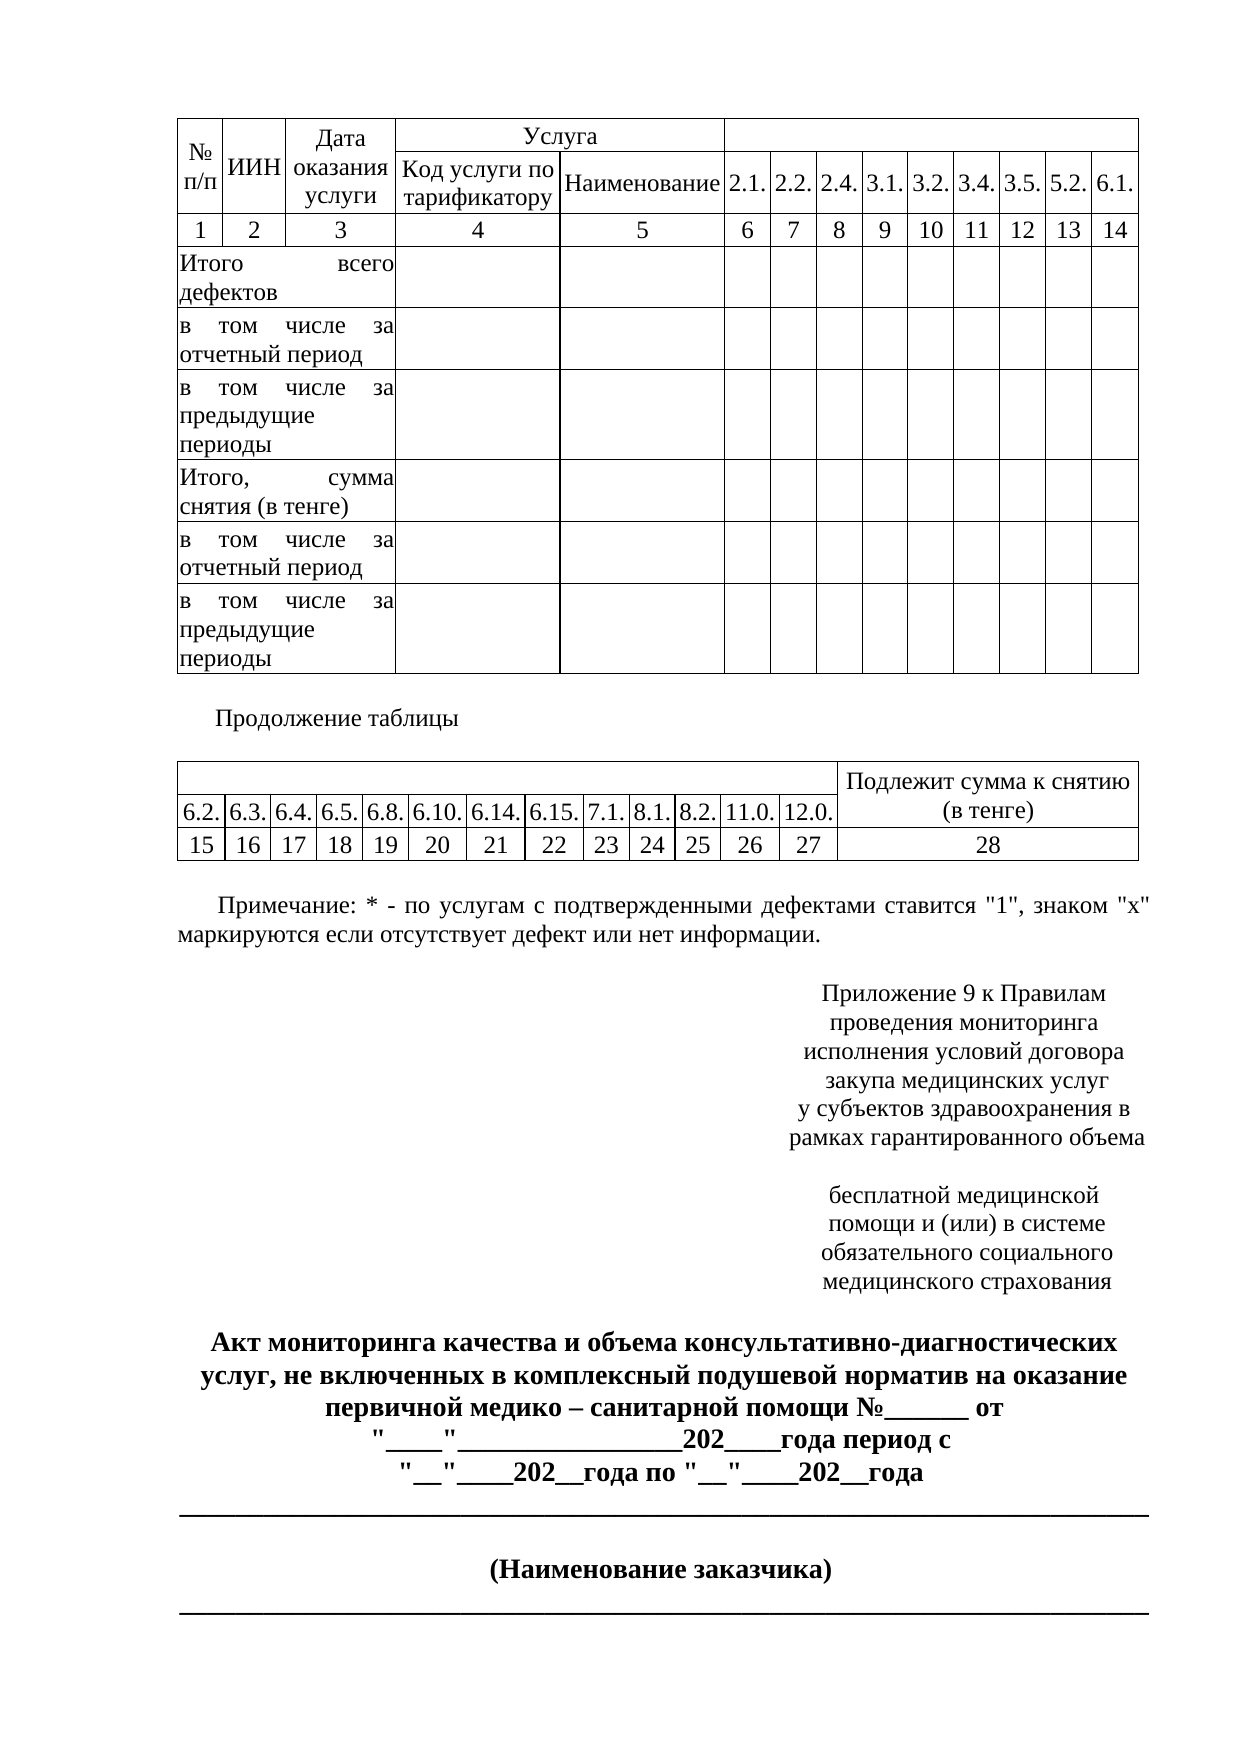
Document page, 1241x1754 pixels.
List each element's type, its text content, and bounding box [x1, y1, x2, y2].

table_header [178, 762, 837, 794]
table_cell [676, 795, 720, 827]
text Примечание: * - по услугам с подтвержденными дефектами ставится "1", знаком "х" маркируются если отсутствует дефект или нет информации. [177, 890, 1152, 948]
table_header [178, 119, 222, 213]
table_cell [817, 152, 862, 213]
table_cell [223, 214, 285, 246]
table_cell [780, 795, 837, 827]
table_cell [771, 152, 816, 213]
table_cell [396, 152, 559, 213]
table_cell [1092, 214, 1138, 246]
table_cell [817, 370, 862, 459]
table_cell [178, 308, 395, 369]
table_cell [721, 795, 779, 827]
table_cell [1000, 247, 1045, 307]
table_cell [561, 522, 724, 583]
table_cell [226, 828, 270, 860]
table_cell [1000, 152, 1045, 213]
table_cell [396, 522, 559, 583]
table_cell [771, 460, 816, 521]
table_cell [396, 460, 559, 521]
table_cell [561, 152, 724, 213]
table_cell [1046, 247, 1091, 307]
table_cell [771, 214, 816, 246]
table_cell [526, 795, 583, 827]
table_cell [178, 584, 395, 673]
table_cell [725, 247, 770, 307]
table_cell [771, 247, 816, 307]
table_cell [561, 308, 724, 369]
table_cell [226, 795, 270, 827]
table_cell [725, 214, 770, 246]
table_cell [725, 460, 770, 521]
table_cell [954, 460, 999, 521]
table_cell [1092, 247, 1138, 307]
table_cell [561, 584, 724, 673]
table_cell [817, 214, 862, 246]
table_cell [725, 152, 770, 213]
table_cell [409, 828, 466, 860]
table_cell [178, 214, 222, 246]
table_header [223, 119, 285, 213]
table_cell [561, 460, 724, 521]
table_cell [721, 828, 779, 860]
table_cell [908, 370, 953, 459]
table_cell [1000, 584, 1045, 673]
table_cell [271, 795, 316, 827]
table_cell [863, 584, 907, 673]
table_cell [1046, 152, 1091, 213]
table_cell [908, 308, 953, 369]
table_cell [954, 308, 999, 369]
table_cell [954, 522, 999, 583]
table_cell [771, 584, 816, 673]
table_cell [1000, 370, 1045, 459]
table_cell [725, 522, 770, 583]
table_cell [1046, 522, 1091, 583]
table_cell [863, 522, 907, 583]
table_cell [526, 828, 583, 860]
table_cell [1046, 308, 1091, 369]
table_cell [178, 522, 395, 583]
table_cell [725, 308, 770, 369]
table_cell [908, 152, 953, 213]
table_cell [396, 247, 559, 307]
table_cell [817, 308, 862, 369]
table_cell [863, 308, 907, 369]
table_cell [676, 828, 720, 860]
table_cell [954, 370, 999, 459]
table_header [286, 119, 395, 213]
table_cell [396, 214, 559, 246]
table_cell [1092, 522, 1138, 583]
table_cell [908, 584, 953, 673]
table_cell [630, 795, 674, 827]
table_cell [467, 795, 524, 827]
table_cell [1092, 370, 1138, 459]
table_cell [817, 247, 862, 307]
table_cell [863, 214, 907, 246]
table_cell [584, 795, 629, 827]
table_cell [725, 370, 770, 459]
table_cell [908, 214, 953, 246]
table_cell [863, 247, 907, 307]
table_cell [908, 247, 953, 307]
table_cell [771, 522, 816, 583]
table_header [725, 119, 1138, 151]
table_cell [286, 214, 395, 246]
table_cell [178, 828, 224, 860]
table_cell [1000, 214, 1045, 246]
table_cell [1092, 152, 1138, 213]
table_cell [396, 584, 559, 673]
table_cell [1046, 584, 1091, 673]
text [177, 1325, 1152, 1617]
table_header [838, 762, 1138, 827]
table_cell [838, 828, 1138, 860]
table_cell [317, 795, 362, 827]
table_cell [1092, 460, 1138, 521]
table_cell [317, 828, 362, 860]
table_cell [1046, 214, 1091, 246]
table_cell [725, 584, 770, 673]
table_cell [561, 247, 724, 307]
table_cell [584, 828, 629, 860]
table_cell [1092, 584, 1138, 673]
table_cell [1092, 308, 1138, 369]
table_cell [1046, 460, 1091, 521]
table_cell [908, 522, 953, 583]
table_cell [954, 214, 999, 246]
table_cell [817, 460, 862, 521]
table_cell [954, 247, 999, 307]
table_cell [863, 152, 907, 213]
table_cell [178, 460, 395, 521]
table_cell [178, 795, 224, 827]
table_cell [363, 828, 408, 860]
text Продолжение таблицы [177, 703, 1152, 732]
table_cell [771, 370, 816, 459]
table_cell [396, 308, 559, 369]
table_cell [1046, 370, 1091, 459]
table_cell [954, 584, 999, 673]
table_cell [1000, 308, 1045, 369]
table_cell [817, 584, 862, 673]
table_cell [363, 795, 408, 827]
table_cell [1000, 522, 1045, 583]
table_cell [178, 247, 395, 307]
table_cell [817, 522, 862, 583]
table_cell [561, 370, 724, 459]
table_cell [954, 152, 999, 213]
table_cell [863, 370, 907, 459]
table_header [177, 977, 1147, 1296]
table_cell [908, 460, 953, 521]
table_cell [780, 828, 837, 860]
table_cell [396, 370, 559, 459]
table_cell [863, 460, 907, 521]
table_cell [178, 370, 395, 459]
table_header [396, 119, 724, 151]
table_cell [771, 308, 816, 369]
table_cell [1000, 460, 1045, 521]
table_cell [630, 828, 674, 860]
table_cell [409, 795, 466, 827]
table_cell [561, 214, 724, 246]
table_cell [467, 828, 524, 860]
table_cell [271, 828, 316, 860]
